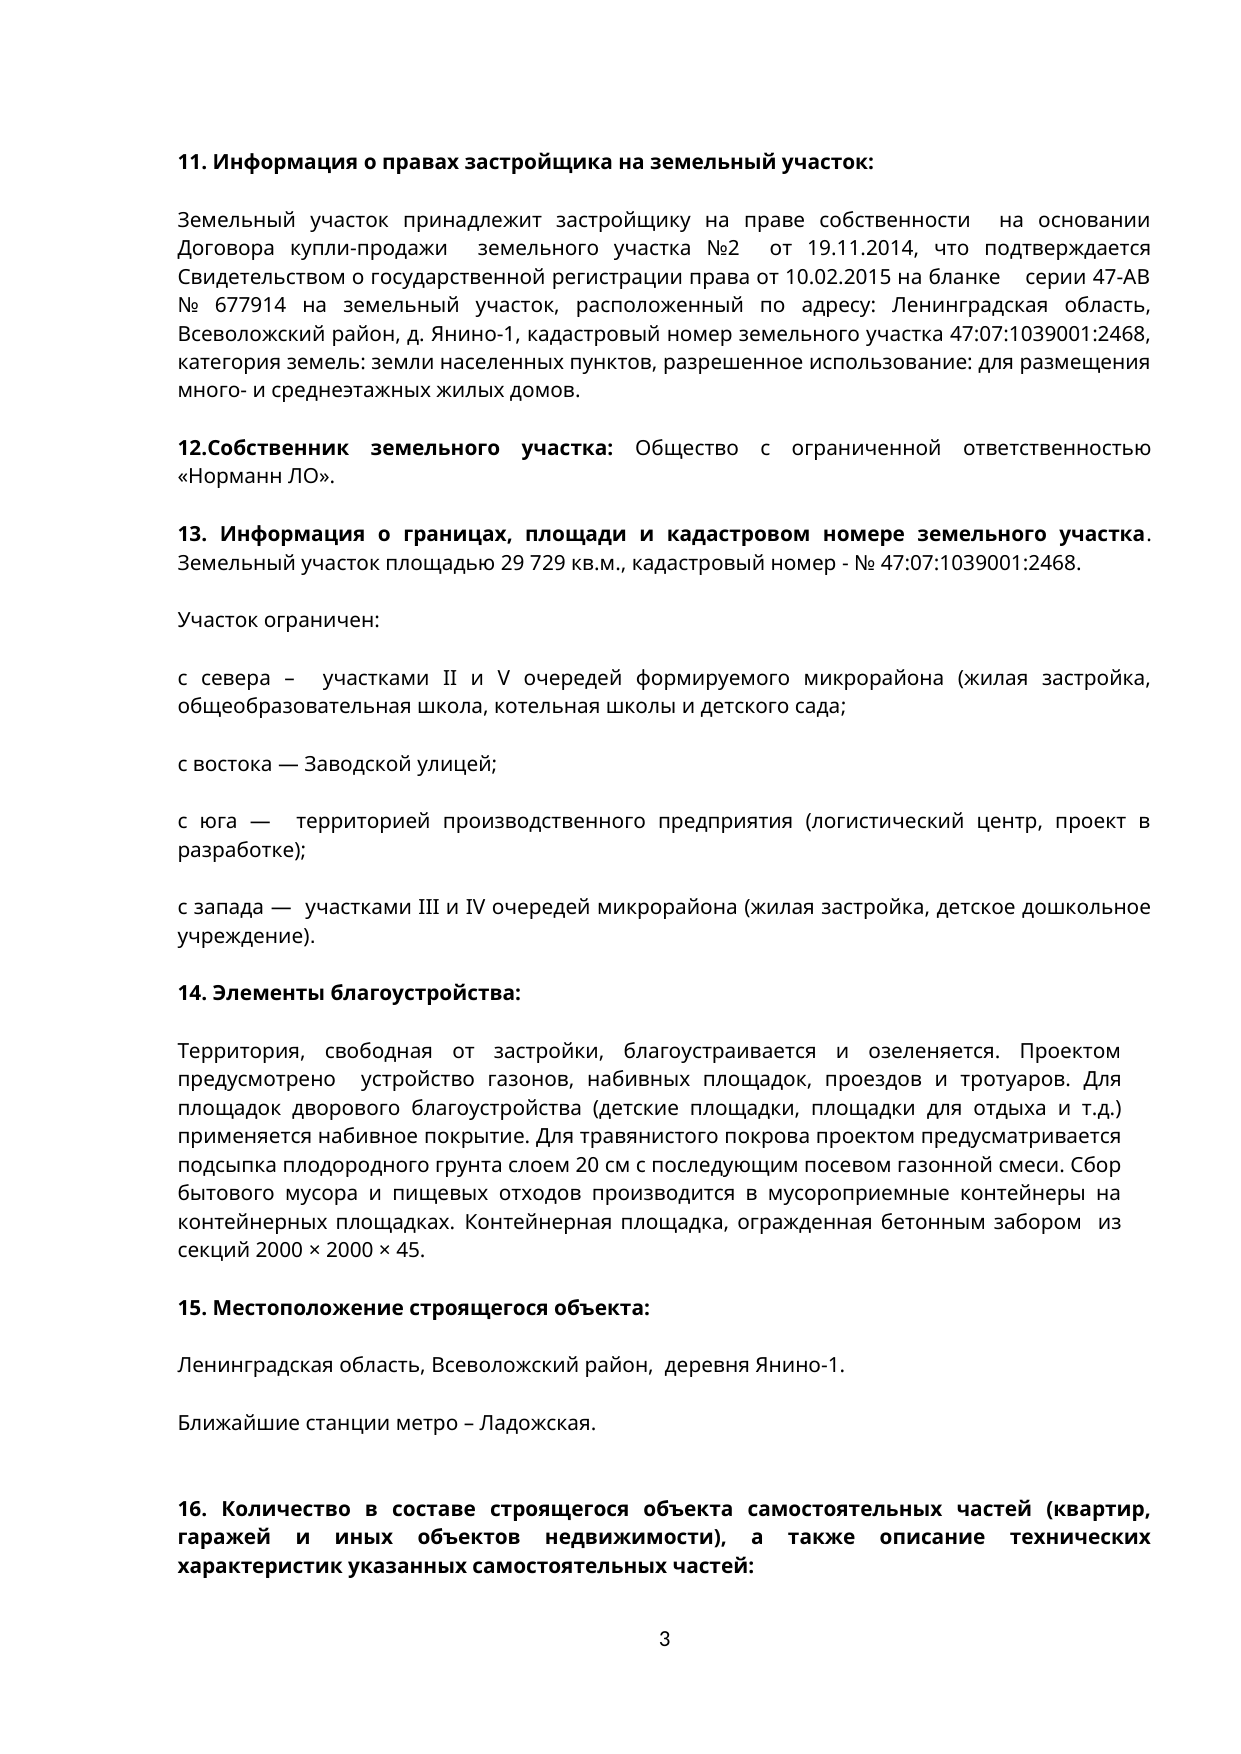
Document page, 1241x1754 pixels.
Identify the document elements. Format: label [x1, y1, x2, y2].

table_cell [177, 118, 1152, 1608]
